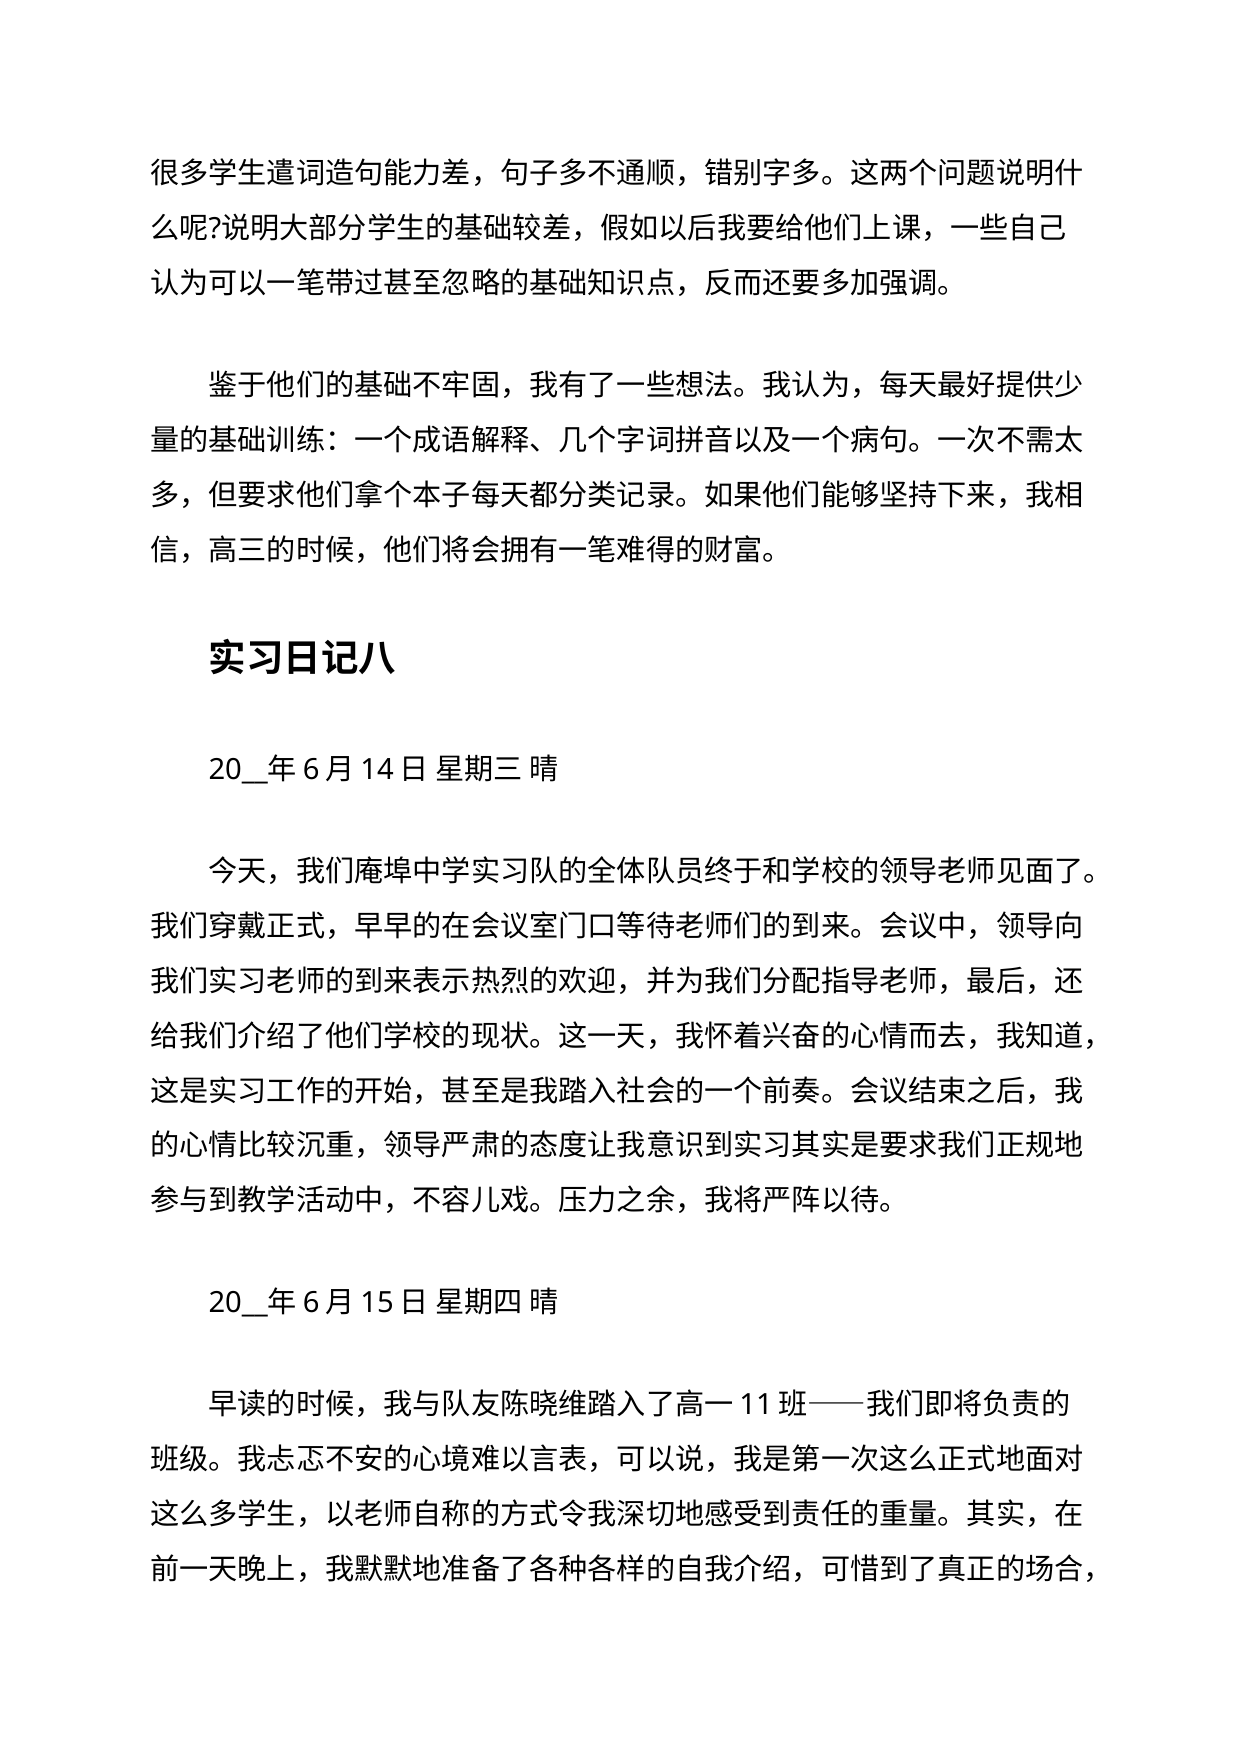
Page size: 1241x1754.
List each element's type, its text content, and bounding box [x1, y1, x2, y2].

text 实习日记八 [150, 628, 1090, 682]
text 今天，我们庵埠中学实习队的全体队员终于和学校的领导老师见面了。我们穿戴正式，早早的在会议室门口等待老师们的到来。会议中，领导向我们实习老师的到来表示热烈的欢迎，并为我们分配指导老师，最后，还给我们介绍了他们学校的现状。这一天，我怀着兴奋的心情而去，我知道，这是实习工作的开始，甚至是我踏入社会的一个前奏。会议结束之后，我的心情比较沉重，领导严肃的态度让我意识到实习其实是要求我们正规地参与到教学活动中，不容儿戏。压力之余，我将严阵以待。 [150, 847, 1090, 1219]
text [150, 1381, 1090, 1588]
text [150, 150, 1090, 302]
text 20__年6月14日 星期三 晴 [150, 746, 1090, 788]
text 鉴于他们的基础不牢固，我有了一些想法。我认为，每天最好提供少量的基础训练：一个成语解释、几个字词拼音以及一个病句。一次不需太多，但要求他们拿个本子每天都分类记录。如果他们能够坚持下来，我相信，高三的时候，他们将会拥有一笔难得的财富。 [150, 362, 1090, 569]
text 20__年6月15日 星期四 晴 [150, 1279, 1090, 1321]
